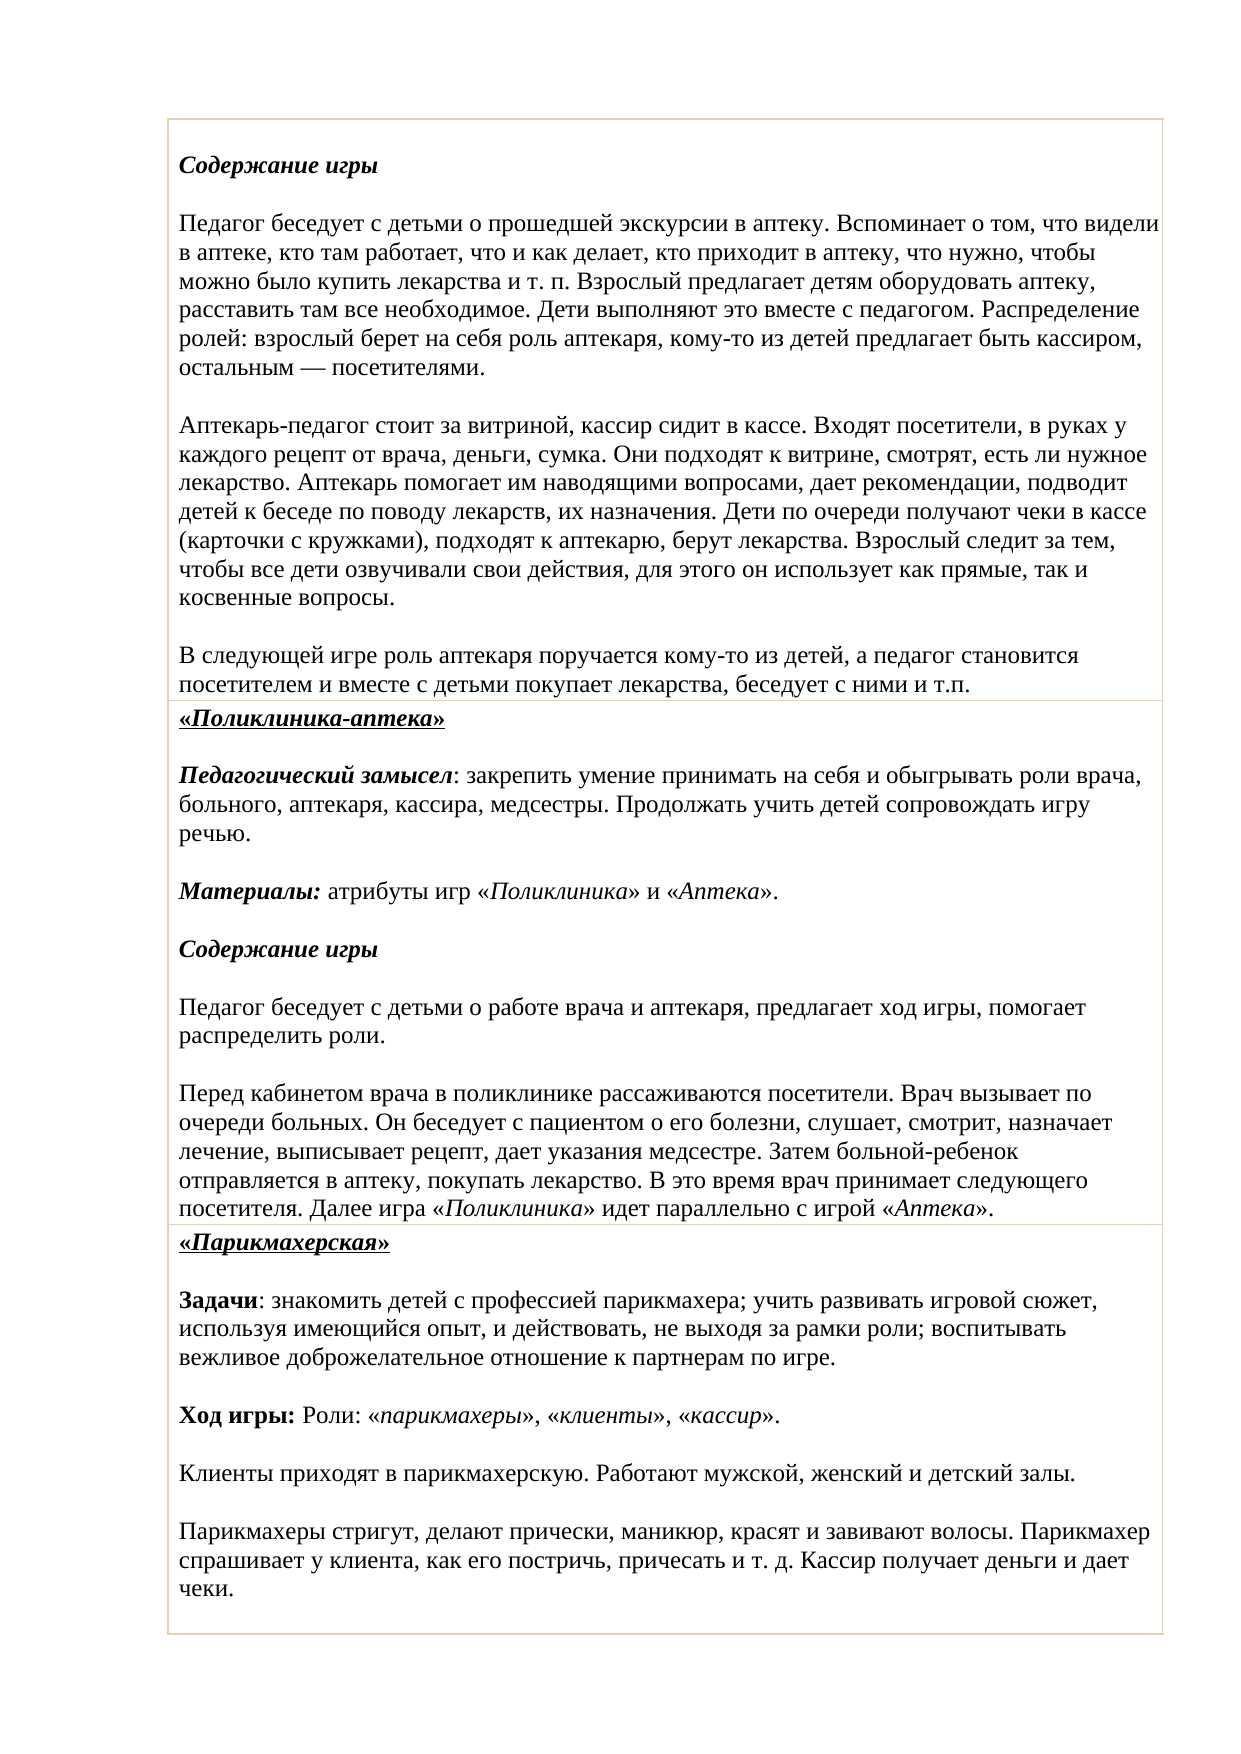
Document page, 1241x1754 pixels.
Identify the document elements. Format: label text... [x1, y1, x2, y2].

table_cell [169, 120, 1162, 699]
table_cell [169, 1225, 1162, 1633]
table_cell «Поликлиника-аптека» Педагогический замысел: закрепить умение принимать на себя и обыгрывать роли врача, больного, аптекаря, кассира, медсестры. Продолжать учить детей сопровождать игру речью. Материалы: атрибуты игр «Поликлиника» и «Аптека». Содержание игры Педагог беседует с детьми о работе врача и аптекаря, предлагает ход игры, помогает распределить роли. Перед кабинетом врача в поликлинике рассаживаются посетители. Врач вызывает по очереди больных. Он беседует с пациентом о его болезни, слушает, смотрит, назначает лечение, выписывает рецепт, дает указания медсестре. Затем больной-ребенок отправляется в аптеку, покупать лекарство. В это время врач принимает следующего посетителя. Далее игра «Поликлиника» идет параллельно с игрой «Аптека». [169, 701, 1162, 1224]
